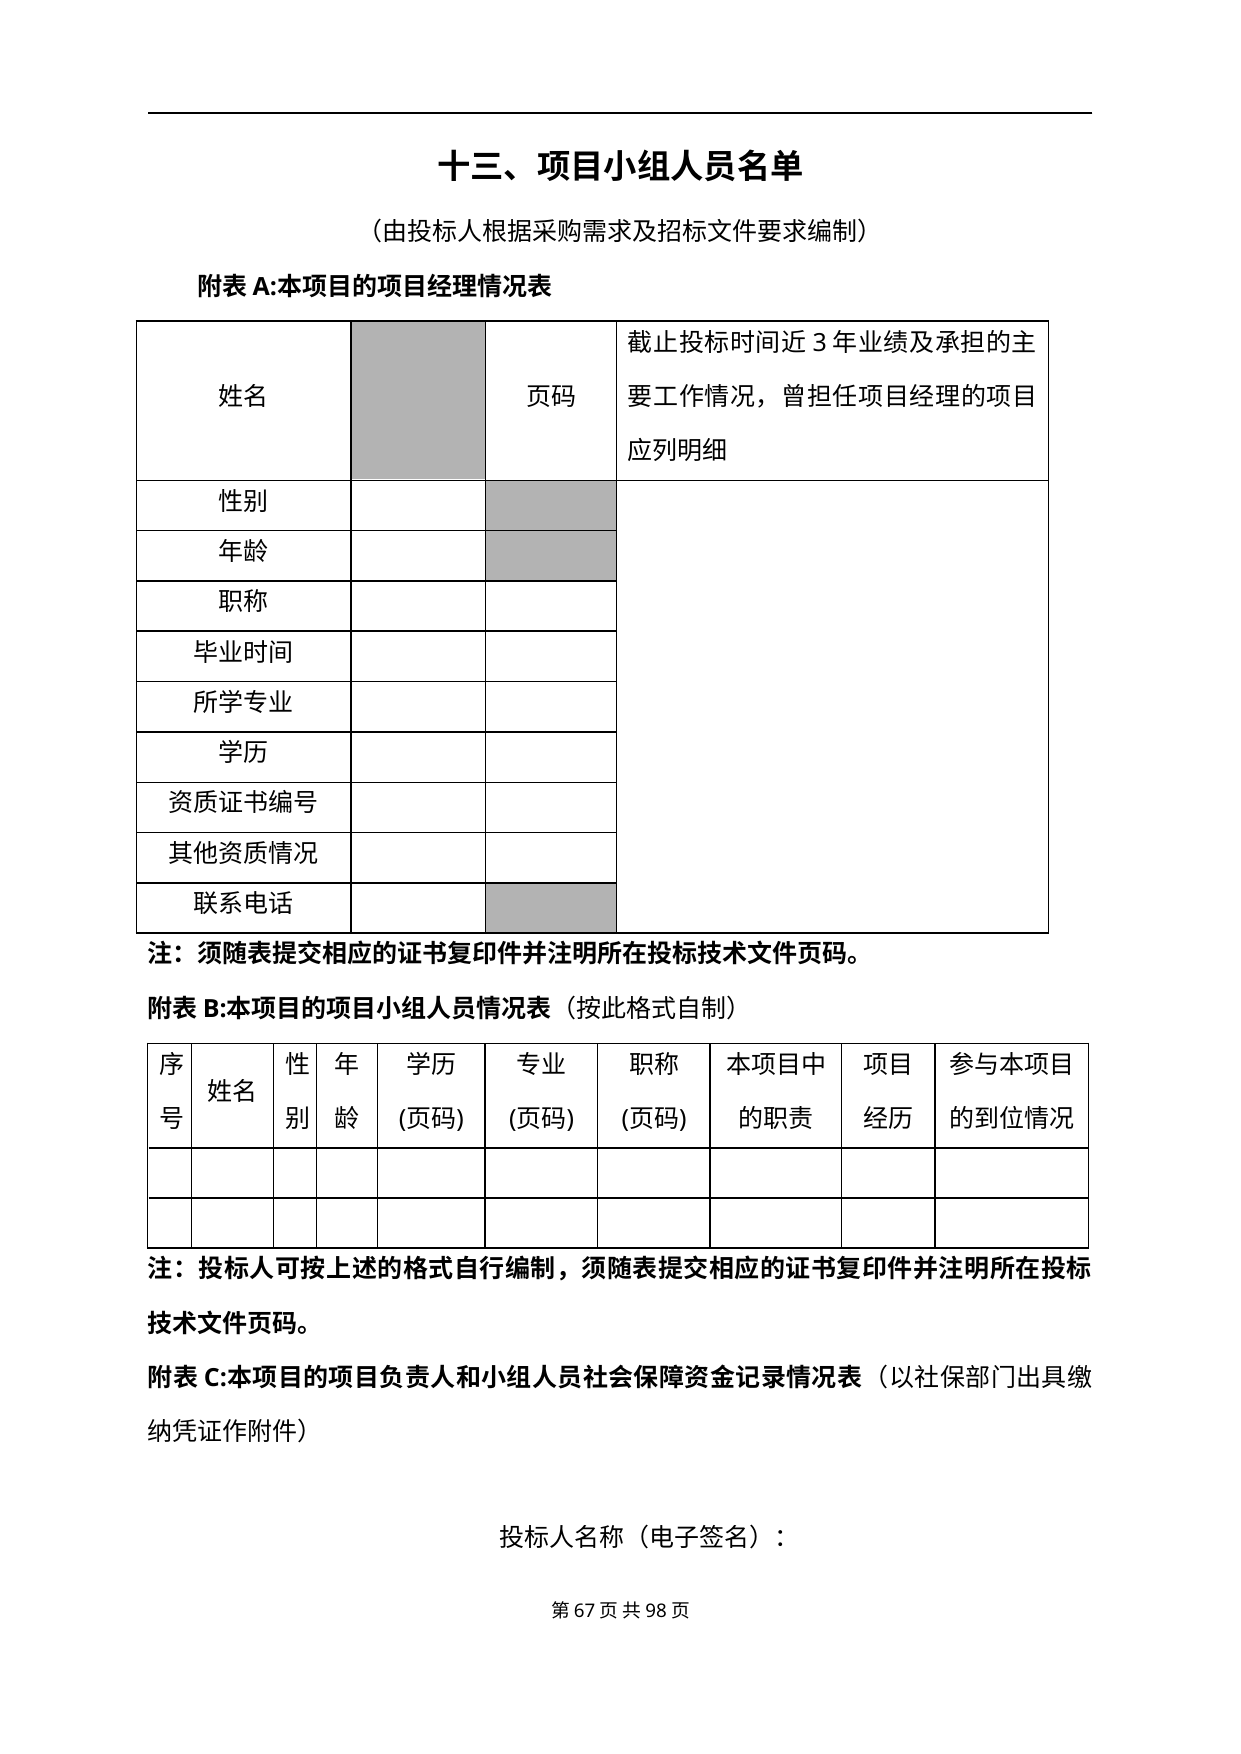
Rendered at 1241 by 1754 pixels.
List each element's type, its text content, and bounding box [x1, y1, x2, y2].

table_cell [486, 1149, 597, 1197]
table_cell 性别 [137, 481, 350, 530]
table_cell [711, 1149, 841, 1197]
table_cell [352, 733, 485, 781]
table_cell [352, 884, 485, 932]
table_cell [486, 1199, 597, 1247]
table_header 学历 (页码) [378, 1044, 484, 1147]
table_cell [378, 1149, 484, 1197]
table_cell [486, 632, 616, 681]
text 十三、项目小组人员名单 [148, 139, 1092, 188]
table_cell [192, 1199, 273, 1247]
table_cell [598, 1149, 709, 1197]
table_cell [352, 783, 485, 832]
table_cell 联系电话 [137, 884, 350, 932]
table_header 序号 [148, 1044, 191, 1147]
table_cell 所学专业 [137, 682, 350, 731]
text 注：须随表提交相应的证书复印件并注明所在投标技术文件页码。 [148, 934, 1092, 970]
table_cell [274, 1199, 316, 1247]
table_header 姓名 [137, 322, 350, 479]
table_cell [378, 1199, 484, 1247]
table_cell 职称 [137, 582, 350, 630]
table_cell [352, 531, 485, 580]
table_cell [711, 1199, 841, 1247]
table_cell [148, 1148, 191, 1197]
table_cell [192, 1149, 273, 1197]
table_cell [352, 682, 485, 731]
table_header 性别 [274, 1044, 316, 1147]
table_cell 其他资质情况 [137, 833, 350, 882]
table_cell [486, 582, 616, 630]
table_header [352, 322, 485, 479]
table_cell [486, 682, 616, 731]
text 附表C:本项目的项目负责人和小组人员社会保障资金记录情况表（以社保部门出具缴纳凭证作附件） [148, 1357, 1092, 1448]
table_cell 资质证书编号 [137, 783, 350, 832]
table_header 专业 (页码) [486, 1044, 597, 1147]
table_cell 毕业时间 [137, 632, 350, 681]
table_cell [352, 632, 485, 681]
table_cell [352, 481, 485, 530]
table_header 参与本项目的到位情况 [936, 1044, 1088, 1147]
text 投标人名称（电子签名）： [148, 1517, 1092, 1553]
table_header 职称 (页码) [598, 1044, 709, 1147]
table_header 项目经历 [842, 1044, 934, 1147]
table_cell [936, 1199, 1088, 1247]
text （由投标人根据采购需求及招标文件要求编制） [148, 212, 1092, 248]
table_cell [617, 481, 1048, 932]
table_cell [148, 1198, 191, 1247]
table_header 页码 [486, 322, 616, 479]
table_cell [317, 1199, 377, 1247]
text 附表A:本项目的项目经理情况表 [148, 266, 1092, 302]
table_header 截止投标时间近3年业绩及承担的主要工作情况，曾担任项目经理的项目应列明细 [617, 322, 1048, 479]
table_cell [598, 1199, 709, 1247]
table_cell 年龄 [137, 531, 350, 580]
table_cell [936, 1149, 1088, 1197]
table_cell [317, 1149, 377, 1197]
table_cell [486, 531, 616, 580]
table_cell [486, 833, 616, 882]
table_header 年龄 [317, 1044, 377, 1147]
table_cell [274, 1149, 316, 1197]
table_header 本项目中的职责 [711, 1044, 841, 1147]
table_cell [486, 481, 616, 530]
table_cell 学历 [137, 733, 350, 781]
text 附表B:本项目的项目小组人员情况表（按此格式自制） [148, 988, 1092, 1024]
table_cell [352, 833, 485, 882]
table_cell [842, 1149, 934, 1197]
table_cell [842, 1199, 934, 1247]
table_cell [352, 582, 485, 630]
table_header 姓名 [192, 1044, 273, 1147]
table_cell [486, 733, 616, 781]
text 注：投标人可按上述的格式自行编制，须随表提交相应的证书复印件并注明所在投标技术文件页码。 [148, 1249, 1092, 1339]
table_cell [486, 783, 616, 832]
table_cell [486, 884, 616, 932]
